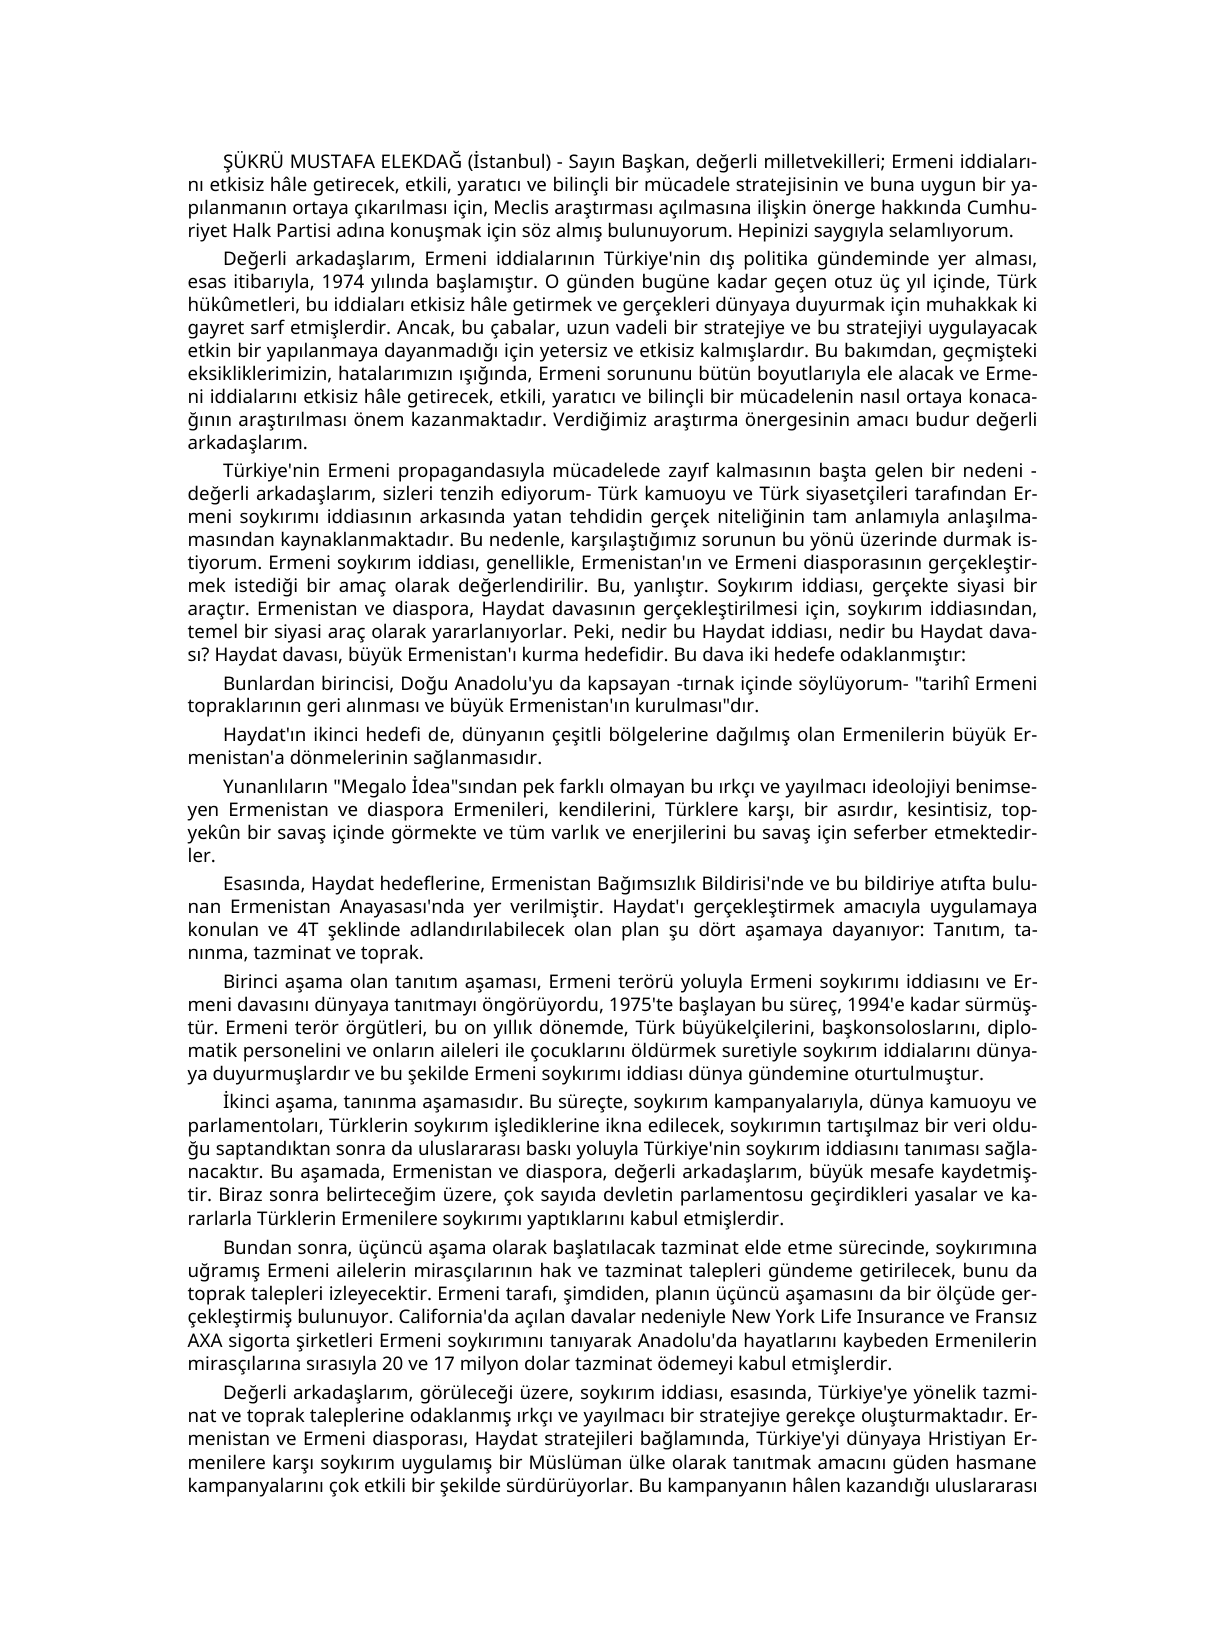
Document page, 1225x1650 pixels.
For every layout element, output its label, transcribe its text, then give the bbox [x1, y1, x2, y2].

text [187, 1381, 1037, 1497]
text Türkiye'nin Ermeni propagandasıyla mücadelede zayıf kalmasının başta gelen bir nedeni -değerli arkadaşlarım, sizleri tenzih ediyorum- Türk kamuoyu ve Türk siyasetçileri tarafından Ermeni soykırımı iddiasının arkasında yatan tehdidin gerçek niteliğinin tam anlamıyla anlaşılmamasından kaynaklanmaktadır. Bu nedenle, karşılaştığımız sorunun bu yönü üzerinde durmak istiyorum. Ermeni soykırım iddiası, genellikle, Ermenistan'ın ve Ermeni diasporasının gerçekleştirmek istediği bir amaç olarak değerlendirilir. Bu, yanlıştır. Soykırım iddiası, gerçekte siyasi bir araçtır. Ermenistan ve diaspora, Haydat davasının gerçekleştirilmesi için, soykırım iddiasından, temel bir siyasi araç olarak yararlanıyorlar. Peki, nedir bu Haydat iddiası, nedir bu Haydat davası? Haydat davası, büyük Ermenistan'ı kurma hedefidir. Bu dava iki hedefe odaklanmıştır: [187, 459, 1037, 666]
text ŞÜKRÜ MUSTAFA ELEKDAĞ (İstanbul) - Sayın Başkan, değerli milletvekilleri; Ermeni iddialarını etkisiz hâle getirecek, etkili, yaratıcı ve bilinçli bir mücadele stratejisinin ve buna uygun bir yapılanmanın ortaya çıkarılması için, Meclis araştırması açılmasına ilişkin önerge hakkında Cumhuriyet Halk Partisi adına konuşmak için söz almış bulunuyorum. Hepinizi saygıyla selamlıyorum. [187, 150, 1037, 242]
text Bundan sonra, üçüncü aşama olarak başlatılacak tazminat elde etme sürecinde, soykırımına uğramış Ermeni ailelerin mirasçılarının hak ve tazminat talepleri gündeme getirilecek, bunu da toprak talepleri izleyecektir. Ermeni tarafı, şimdiden, planın üçüncü aşamasını da bir ölçüde gerçekleştirmiş bulunuyor. California'da açılan davalar nedeniyle New York Life Insurance ve Fransız AXA sigorta şirketleri Ermeni soykırımını tanıyarak Anadolu'da hayatlarını kaybeden Ermenilerin mirasçılarına sırasıyla 20 ve 17 milyon dolar tazminat ödemeyi kabul etmişlerdir. [187, 1236, 1037, 1375]
text Esasında, Haydat hedeflerine, Ermenistan Bağımsızlık Bildirisi'nde ve bu bildiriye atıfta bulunan Ermenistan Anayasası'nda yer verilmiştir. Haydat'ı gerçekleştirmek amacıyla uygulamaya konulan ve 4T şeklinde adlandırılabilecek olan plan şu dört aşamaya dayanıyor: Tanıtım, tanınma, tazminat ve toprak. [187, 872, 1037, 964]
text Değerli arkadaşlarım, Ermeni iddialarının Türkiye'nin dış politika gündeminde yer alması, esas itibarıyla, 1974 yılında başlamıştır. O günden bugüne kadar geçen otuz üç yıl içinde, Türk hükûmetleri, bu iddiaları etkisiz hâle getirmek ve gerçekleri dünyaya duyurmak için muhakkak ki gayret sarf etmişlerdir. Ancak, bu çabalar, uzun vadeli bir stratejiye ve bu stratejiyi uygulayacak etkin bir yapılanmaya dayanmadığı için yetersiz ve etkisiz kalmışlardır. Bu bakımdan, geçmişteki eksikliklerimizin, hatalarımızın ışığında, Ermeni sorununu bütün boyutlarıyla ele alacak ve Ermeni iddialarını etkisiz hâle getirecek, etkili, yaratıcı ve bilinçli bir mücadelenin nasıl ortaya konacağının araştırılması önem kazanmaktadır. Verdiğimiz araştırma önergesinin amacı budur değerli arkadaşlarım. [187, 247, 1037, 454]
text İkinci aşama, tanınma aşamasıdır. Bu süreçte, soykırım kampanyalarıyla, dünya kamuoyu ve parlamentoları, Türklerin soykırım işlediklerine ikna edilecek, soykırımın tartışılmaz bir veri olduğu saptandıktan sonra da uluslararası baskı yoluyla Türkiye'nin soykırım iddiasını tanıması sağlanacaktır. Bu aşamada, Ermenistan ve diaspora, değerli arkadaşlarım, büyük mesafe kaydetmiştir. Biraz sonra belirteceğim üzere, çok sayıda devletin parlamentosu geçirdikleri yasalar ve kararlarla Türklerin Ermenilere soykırımı yaptıklarını kabul etmişlerdir. [187, 1090, 1037, 1230]
text Haydat'ın ikinci hedefi de, dünyanın çeşitli bölgelerine dağılmış olan Ermenilerin büyük Ermenistan'a dönmelerinin sağlanmasıdır. [187, 723, 1037, 769]
text Yunanlıların "Megalo İdea"sından pek farklı olmayan bu ırkçı ve yayılmacı ideolojiyi benimseyen Ermenistan ve diaspora Ermenileri, kendilerini, Türklere karşı, bir asırdır, kesintisiz, topyekûn bir savaş içinde görmekte ve tüm varlık ve enerjilerini bu savaş için seferber etmektedirler. [187, 775, 1037, 867]
text Birinci aşama olan tanıtım aşaması, Ermeni terörü yoluyla Ermeni soykırımı iddiasını ve Ermeni davasını dünyaya tanıtmayı öngörüyordu, 1975'te başlayan bu süreç, 1994'e kadar sürmüştür. Ermeni terör örgütleri, bu on yıllık dönemde, Türk büyükelçilerini, başkonsoloslarını, diplomatik personelini ve onların aileleri ile çocuklarını öldürmek suretiyle soykırım iddialarını dünyaya duyurmuşlardır ve bu şekilde Ermeni soykırımı iddiası dünya gündemine oturtulmuştur. [187, 970, 1037, 1084]
text Bunlardan birincisi, Doğu Anadolu'yu da kapsayan -tırnak içinde söylüyorum- "tarihî Ermeni topraklarının geri alınması ve büyük Ermenistan'ın kurulması"dır. [187, 672, 1037, 717]
